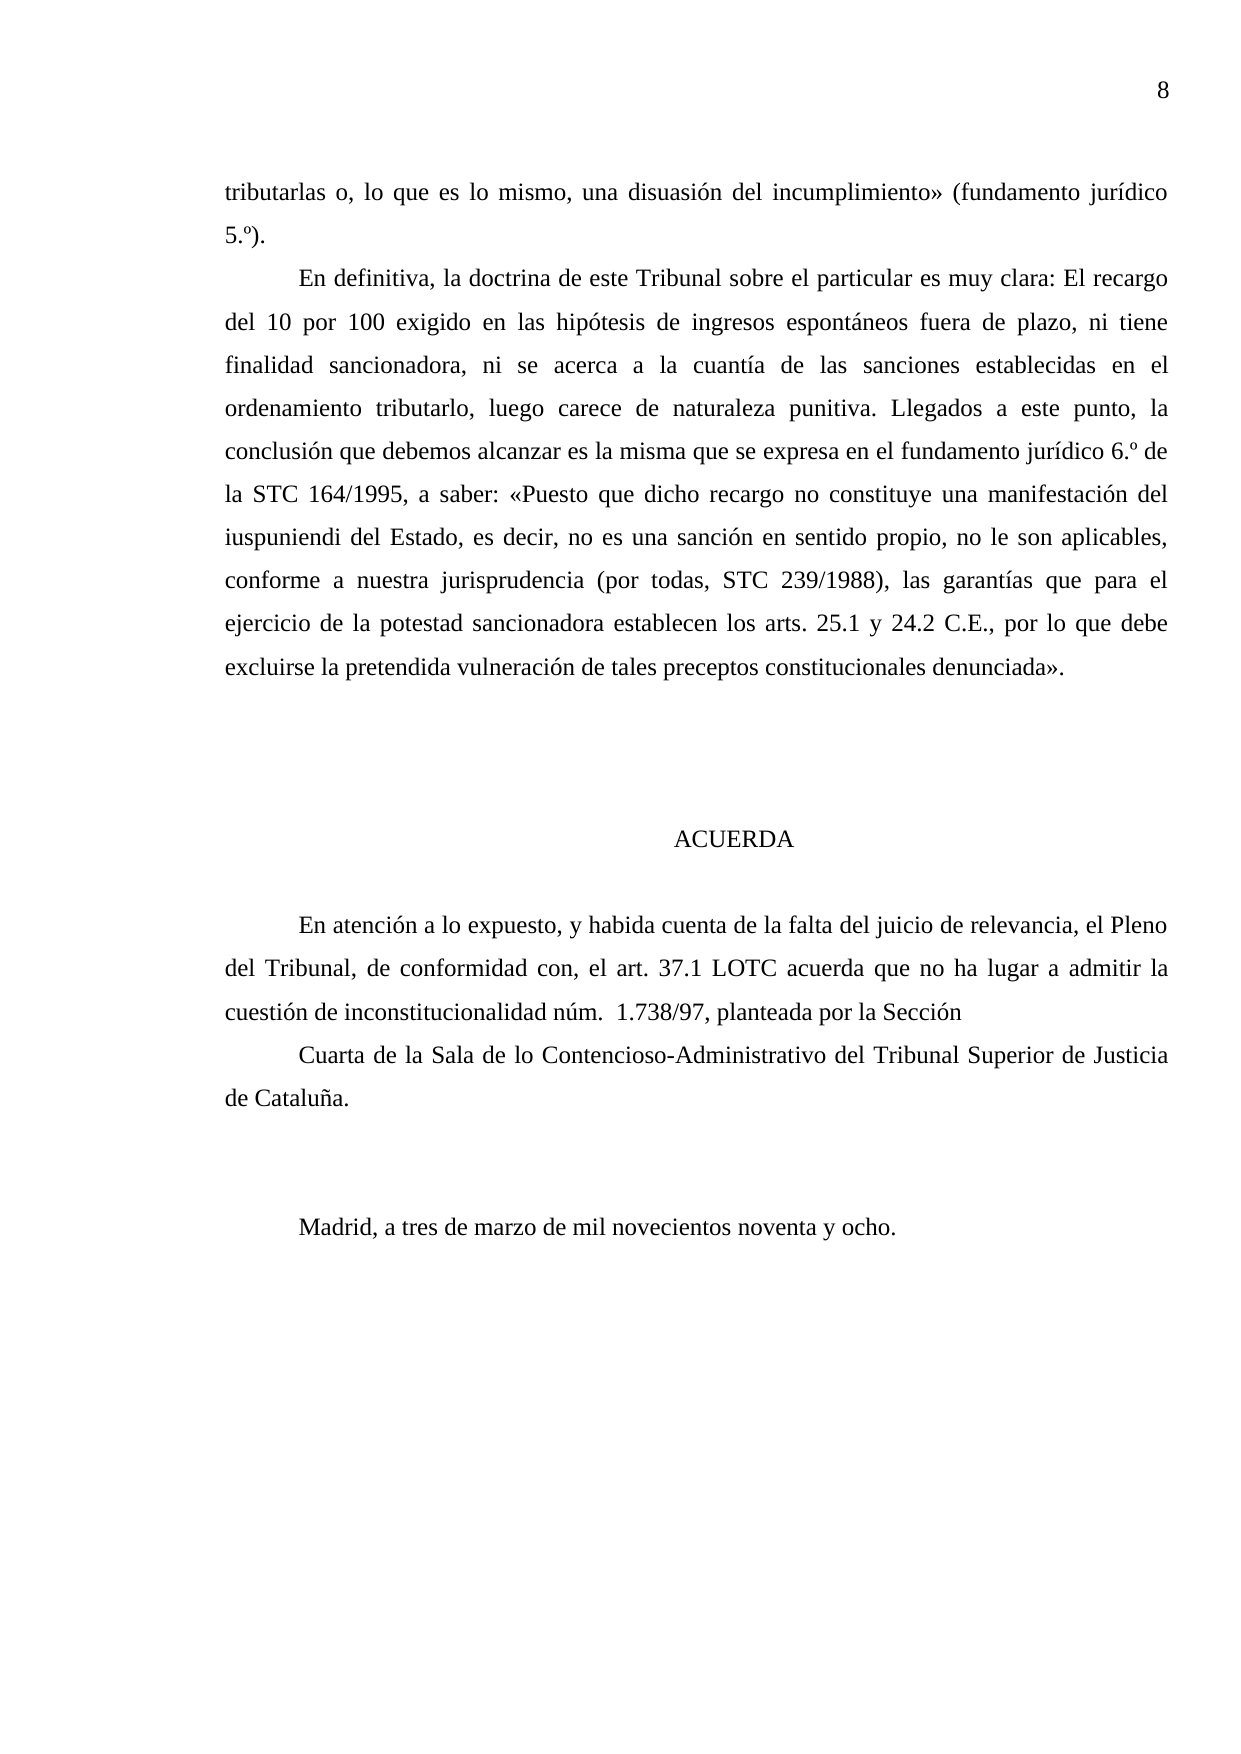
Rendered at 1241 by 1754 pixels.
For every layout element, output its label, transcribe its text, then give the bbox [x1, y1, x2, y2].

text En atención a lo expuesto, y habida cuenta de la falta del juicio de relevancia, el Pleno del Tribunal, de conformidad con, el art. 37.1 LOTC acuerda que no ha lugar a admitir la cuestión de inconstitucionalidad núm. 1.738/97, planteada por la Sección [224, 910, 1169, 1025]
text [224, 177, 1169, 249]
text Cuarta de la Sala de lo Contencioso-Administrativo del Tribunal Superior de Justicia de Cataluña. [224, 1040, 1169, 1112]
text Madrid, a tres de marzo de mil novecientos noventa y ocho. [224, 1212, 1169, 1241]
text En definitiva, la doctrina de este Tribunal sobre el particular es muy clara: El recargo del 10 por 100 exigido en las hipótesis de ingresos espontáneos fuera de plazo, ni tiene finalidad sancionadora, ni se acerca a la cuantía de las sanciones establecidas en el ordenamiento tributarlo, luego carece de naturaleza punitiva. Llegados a este punto, la conclusión que debemos alcanzar es la misma que se expresa en el fundamento jurídico 6.º de la STC 164/1995, a saber: «Puesto que dicho recargo no constituye una manifestación del iuspuniendi del Estado, es decir, no es una sanción en sentido propio, no le son aplicables, conforme a nuestra jurisprudencia (por todas, STC 239/1988), las garantías que para el ejercicio de la potestad sancionadora establecen los arts. 25.1 y 24.2 C.E., por lo que debe excluirse la pretendida vulneración de tales preceptos constitucionales denunciada». [224, 263, 1169, 680]
text ACUERDA [224, 824, 1169, 853]
